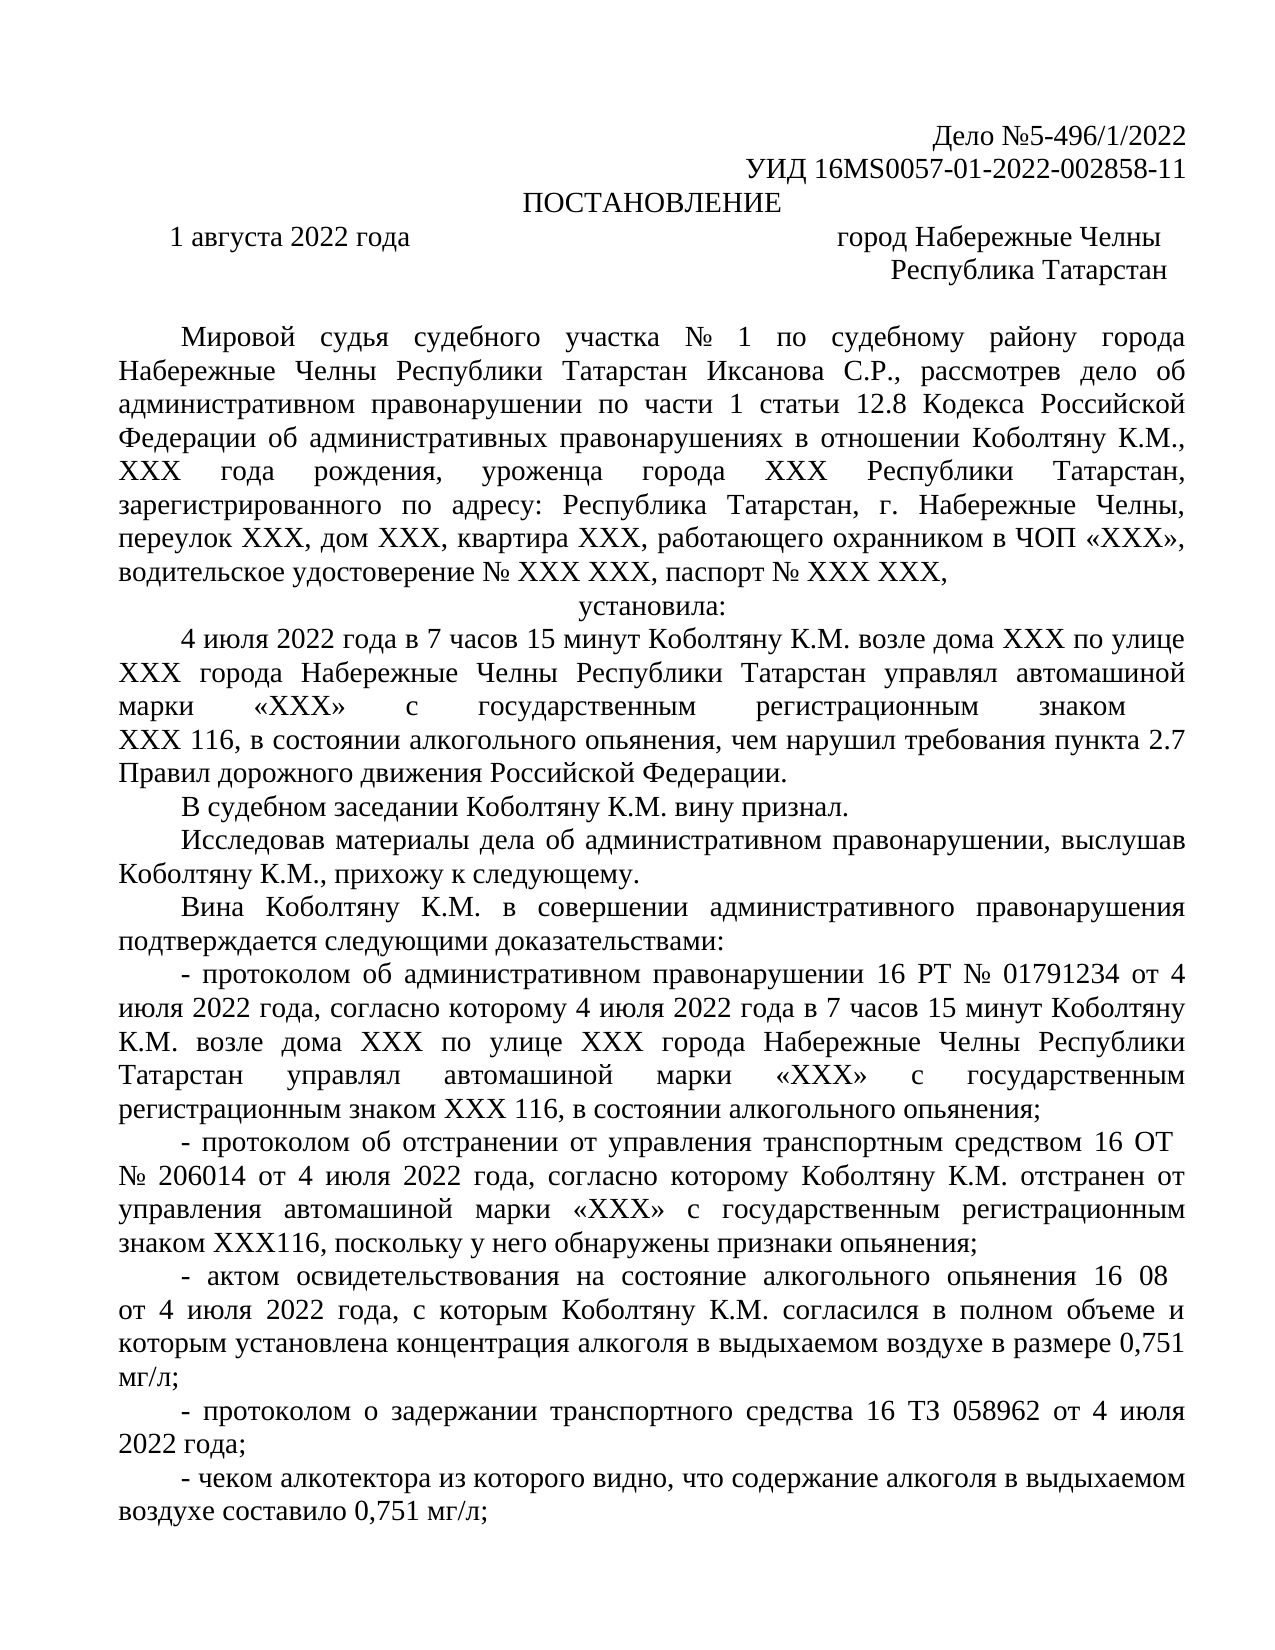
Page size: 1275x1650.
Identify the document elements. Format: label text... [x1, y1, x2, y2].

text - актом освидетельствования на состояние алкогольного опьянения 16 08 от 4 июля 2022 года, с которым Коболтяну К.М. согласился в полном объеме и которым установлена концентрация алкоголя в выдыхаемом воздухе в размере 0,751 мг/л; [118, 1258, 1186, 1393]
text В судебном заседании Коболтяну К.М. вину признал. [118, 789, 1186, 822]
text 4 июля 2022 года в 7 часов 15 минут Коболтяну К.М. возле дома ХХХ по улице ХХХ города Набережные Челны Республики Татарстан управлял автомашиной марки «ХХХ» с государственным регистрационным знаком ХХХ 116, в состоянии алкогольного опьянения, чем нарушил требования пункта 2.7 Правил дорожного движения Российской Федерации. [118, 621, 1186, 789]
text Вина Коболтяну К.М. в совершении административного правонарушения подтверждается следующими доказательствами: [118, 889, 1186, 957]
text Мировой судья судебного участка № 1 по судебному району города Набережные Челны Республики Татарстан Иксанова С.Р., рассмотрев дело об административном правонарушении по части 1 статьи 12.8 Кодекса Российской Федерации об административных правонарушениях в отношении Коболтяну К.М., ХХХ года рождения, уроженца города ХХХ Республики Татарстан, зарегистрированного по адресу: Республика Татарстан, г. Набережные Челны, переулок ХХХ, дом ХХХ, квартира ХХХ, работающего охранником в ЧОП «ХХХ», водительское удостоверение № ХХХ ХХХ, паспорт № ХХХ ХХХ, [118, 319, 1186, 588]
text - протоколом о задержании транспортного средства 16 ТЗ 058962 от 4 июля 2022 года; [118, 1393, 1186, 1460]
text установила: [118, 588, 1186, 621]
text ПОСТАНОВЛЕНИЕ [118, 185, 1186, 219]
text УИД 16MS0057-01-2022-002858-11 [118, 152, 1186, 185]
text Дело №5-496/1/2022 [118, 118, 1186, 152]
text - протоколом об отстранении от управления транспортным средством 16 ОТ № 206014 от 4 июля 2022 года, согласно которому Коболтяну К.М. отстранен от управления автомашиной марки «ХХХ» с государственным регистрационным знаком ХХХ116, поскольку у него обнаружены признаки опьянения; [118, 1124, 1186, 1258]
text Исследовав материалы дела об административном правонарушении, выслушав Коболтяну К.М., прихожу к следующему. [118, 822, 1186, 889]
text 1 августа 2022 года город Набережные Челны [118, 219, 1186, 252]
text - чеком алкотектора из которого видно, что содержание алкоголя в выдыхаемом воздухе составило 0,751 мг/л; [118, 1460, 1186, 1527]
text Республика Татарстан [118, 252, 1186, 286]
text - протоколом об административном правонарушении 16 РТ № 01791234 от 4 июля 2022 года, согласно которому 4 июля 2022 года в 7 часов 15 минут Коболтяну К.М. возле дома ХХХ по улице ХХХ города Набережные Челны Республики Татарстан управлял автомашиной марки «ХХХ» с государственным регистрационным знаком ХХХ 116, в состоянии алкогольного опьянения; [118, 957, 1186, 1124]
